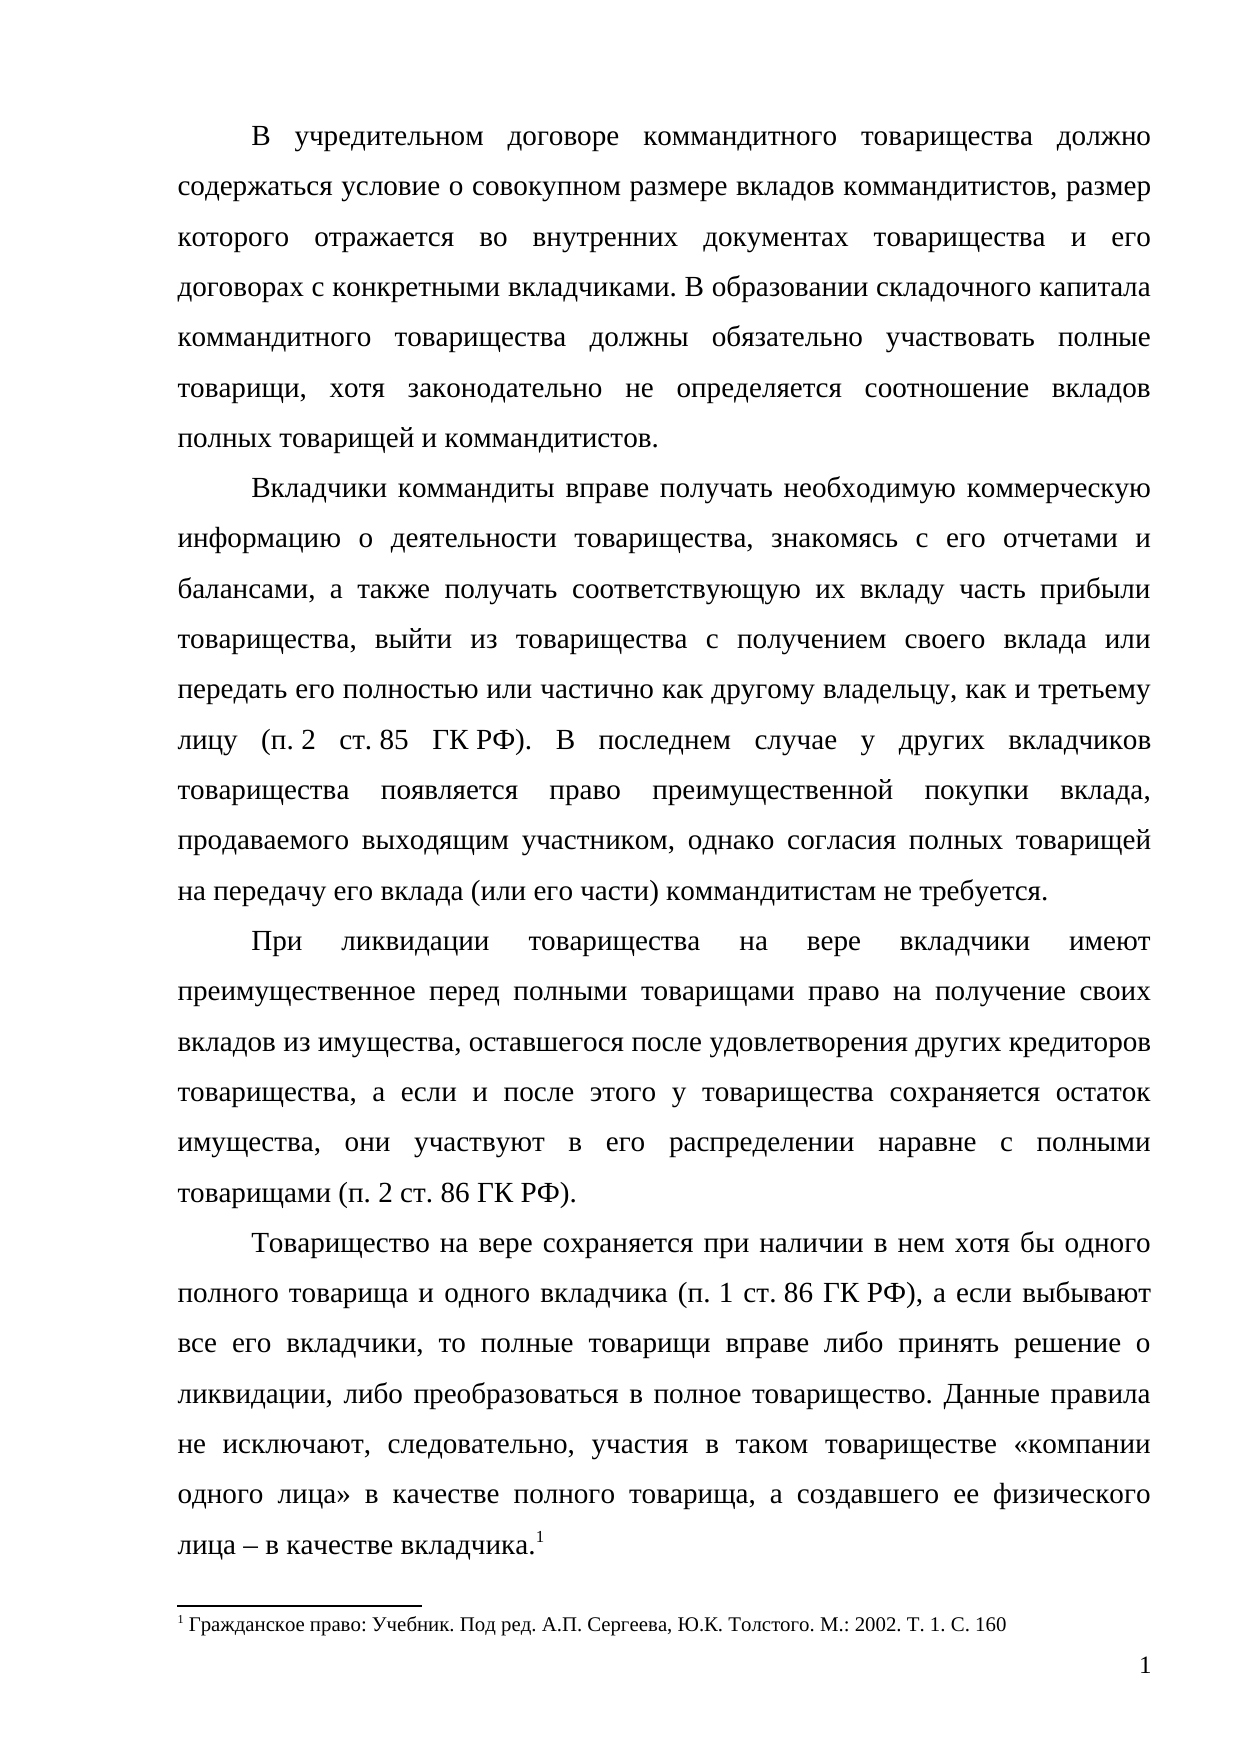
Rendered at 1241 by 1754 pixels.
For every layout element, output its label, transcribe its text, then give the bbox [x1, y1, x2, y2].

text Товарищество на вере сохраняется при наличии в нем хотя бы одного полного товарища и одного вкладчика (п. 1 ст. 86 ГК РФ), а если выбывают все его вкладчики, то полные товарищи вправе либо принять решение о ликвидации, либо преобразоваться в полное товарищество. Данные правила не исключают, следовательно, участия в таком товариществе «компании одного лица» в качестве полного товарища, а создавшего ее физического лица – в качестве вкладчика. [177, 1225, 1152, 1560]
text В учредительном договоре коммандитного товарищества должно содержаться условие о совокупном размере вкладов коммандитистов, размер которого отражается во внутренних документах товарищества и его договорах с конкретными вкладчиками. В образовании складочного капитала коммандитного товарищества должны обязательно участвовать полные товарищи, хотя законодательно не определяется соотношение вкладов полных товарищей и коммандитистов. [177, 118, 1152, 453]
text Вкладчики коммандиты вправе получать необходимую коммерческую информацию о деятельности товарищества, знакомясь с его отчетами и балансами, а также получать соответствующую их вкладу часть прибыли товарищества, выйти из товарищества с получением своего вклада или передать его полностью или частично как другому владельцу, как и третьему лицу (п. 2 ст. 85 ГК РФ). В последнем случае у других вкладчиков товарищества появляется право преимущественной покупки вклада, продаваемого выходящим участником, однако согласия полных товарищей на передачу его вклада (или его части) коммандитистам не требуется. [177, 470, 1152, 906]
text При ликвидации товарищества на вере вкладчики имеют преимущественное перед полными товарищами право на получение своих вкладов из имущества, оставшегося после удовлетворения других кредиторов товарищества, а если и после этого у товарищества сохраняется остаток имущества, они участвуют в его распределении наравне с полными товарищами (п. 2 ст. 86 ГК РФ). [177, 923, 1152, 1208]
